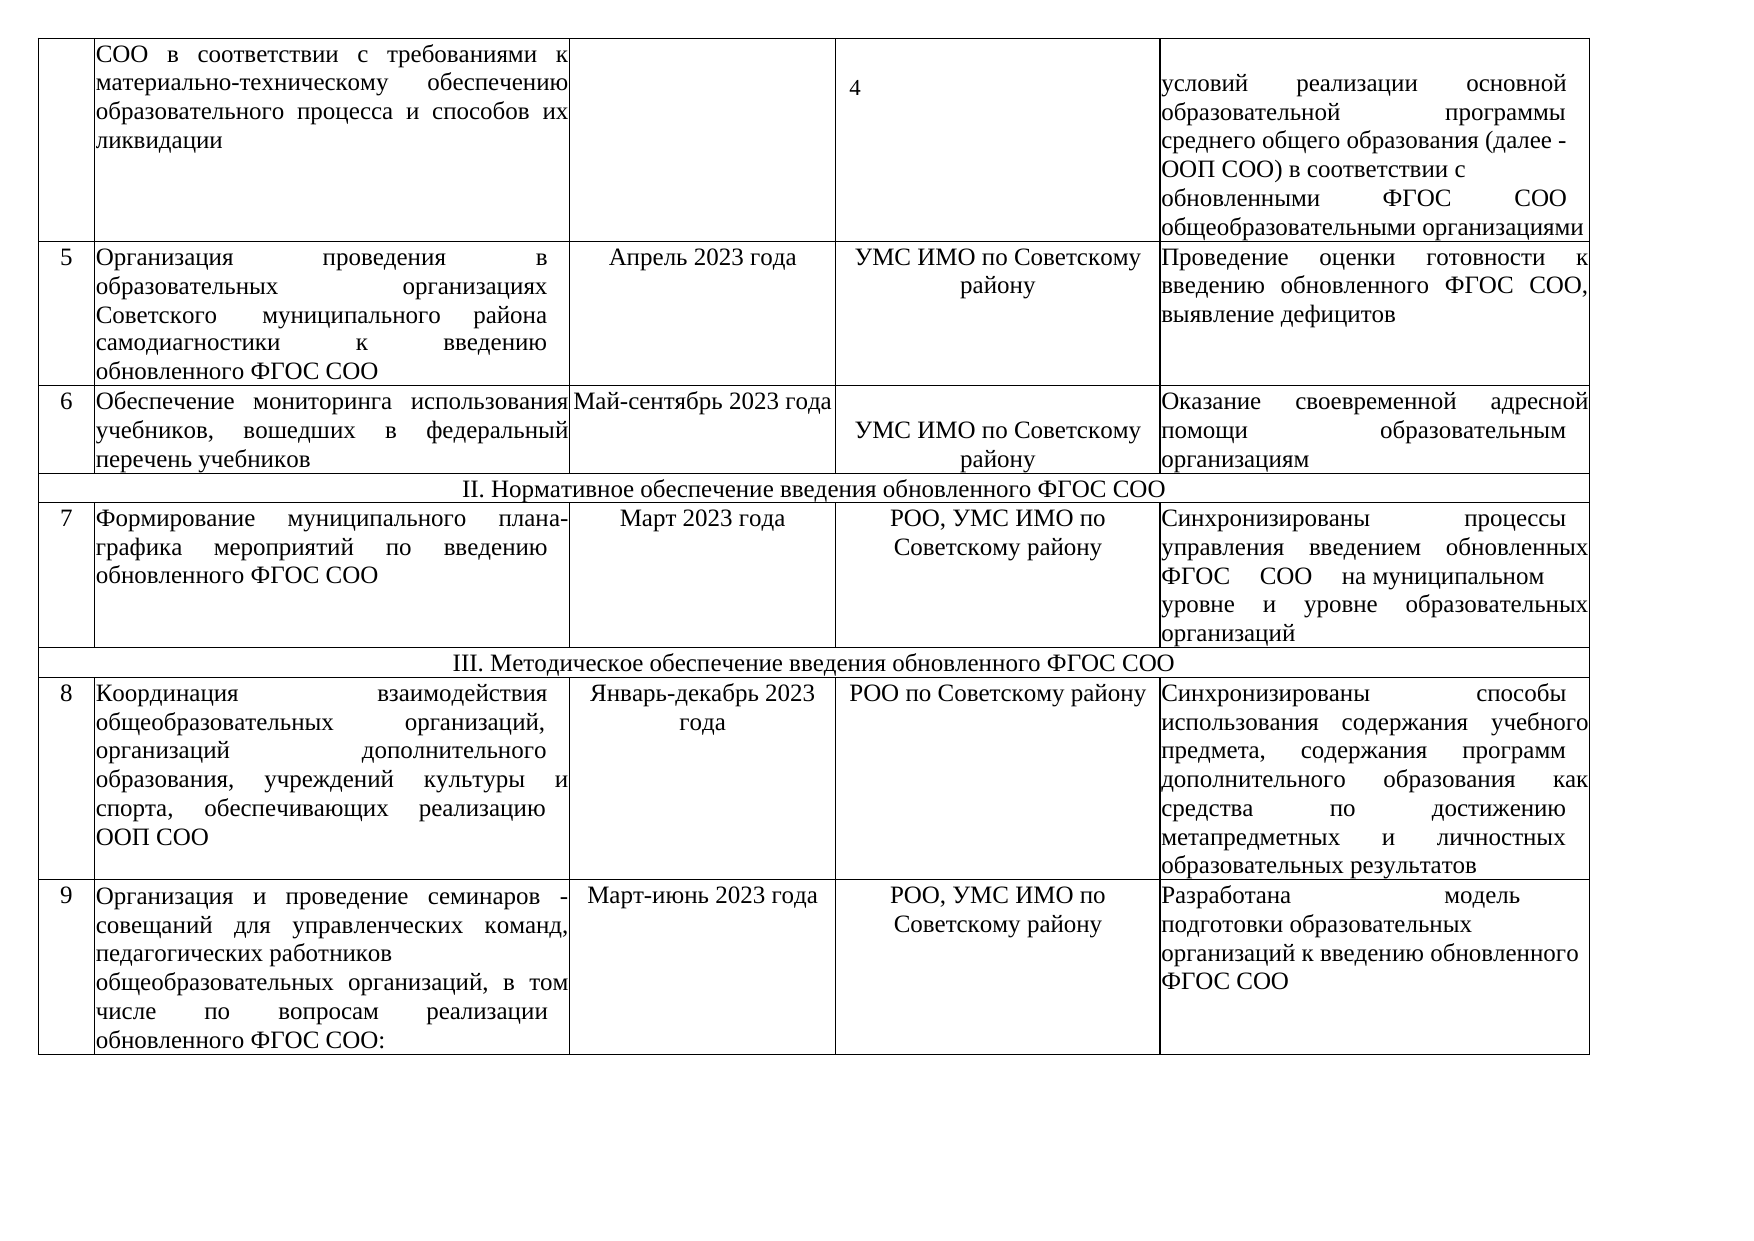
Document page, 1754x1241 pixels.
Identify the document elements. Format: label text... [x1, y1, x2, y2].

table_cell Май-сентябрь 2023 года [570, 386, 835, 473]
table_cell Формирование муниципального плана- графика мероприятий по введению обновленного ФГОС СОО [95, 503, 569, 647]
table_cell Организация проведения в образовательных организациях Советского муниципального района самодиагностики к введению обновленного ФГОС СОО [95, 242, 569, 385]
table_cell РОО по Советскому району [836, 678, 1159, 879]
table_cell 5 [39, 242, 94, 385]
table_cell РОО, УМС ИМО по Советскому району [836, 503, 1159, 647]
table_cell Проведение оценки готовности к введению обновленного ФГОС СОО, выявление дефицитов [1161, 242, 1589, 385]
table_cell Разработана модель подготовки образовательных организаций к введению обновленного ФГОС СОО [1161, 880, 1589, 1053]
table_cell Январь-декабрь 2023 года [570, 678, 835, 879]
table_cell Оказание своевременной адресной помощи образовательным организациям [1161, 386, 1589, 473]
table_cell 9 [39, 880, 94, 1053]
table_cell 8 [39, 678, 94, 879]
table_cell Синхронизированы процессы управления введением обновленных ФГОС СОО на муниципальном уровне и уровне образовательных организаций [1161, 503, 1589, 647]
table_cell 7 [39, 503, 94, 647]
table_cell УМС ИМО по Советскому району [836, 386, 1159, 473]
table_cell УМС ИМО по Советскому району [836, 242, 1159, 385]
table_cell Март 2023 года [570, 503, 835, 647]
table_header СОО в соответствии с требованиями к материально-техническому обеспечению образовательного процесса и способов их ликвидации [95, 39, 569, 241]
table_cell II. Нормативное обеспечение введения обновленного ФГОС СОО [39, 474, 1589, 502]
table_cell Координация взаимодействия общеобразовательных организаций, организаций дополнительного образования, учреждений культуры и спорта, обеспечивающих реализацию ООП СОО [95, 678, 569, 879]
table_header [836, 39, 1159, 241]
table_cell Март-июнь 2023 года [570, 880, 835, 1053]
table_cell III. Методическое обеспечение введения обновленного ФГОС СОО [39, 648, 1589, 677]
table_header [39, 39, 94, 241]
table_cell Апрель 2023 года [570, 242, 835, 385]
table_cell Синхронизированы способы использования содержания учебного предмета, содержания программ дополнительного образования как средства по достижению метапредметных и личностных образовательных результатов [1161, 678, 1589, 879]
table_cell Обеспечение мониторинга использования учебников, вошедших в федеральный перечень учебников [95, 386, 569, 473]
table_cell Организация и проведение семинаров - совещаний для управленческих команд, педагогических работников общеобразовательных организаций, в том числе по вопросам реализации обновленного ФГОС СОО: [95, 880, 569, 1053]
table_cell 6 [39, 386, 94, 473]
table_cell РОО, УМС ИМО по Советскому району [836, 880, 1159, 1053]
table_header условий реализации основной образовательной программы среднего общего образования (далее - ООП СОО) в соответствии с обновленными ФГОС СОО общеобразовательными организациями [1161, 39, 1589, 241]
table_header [570, 39, 835, 241]
